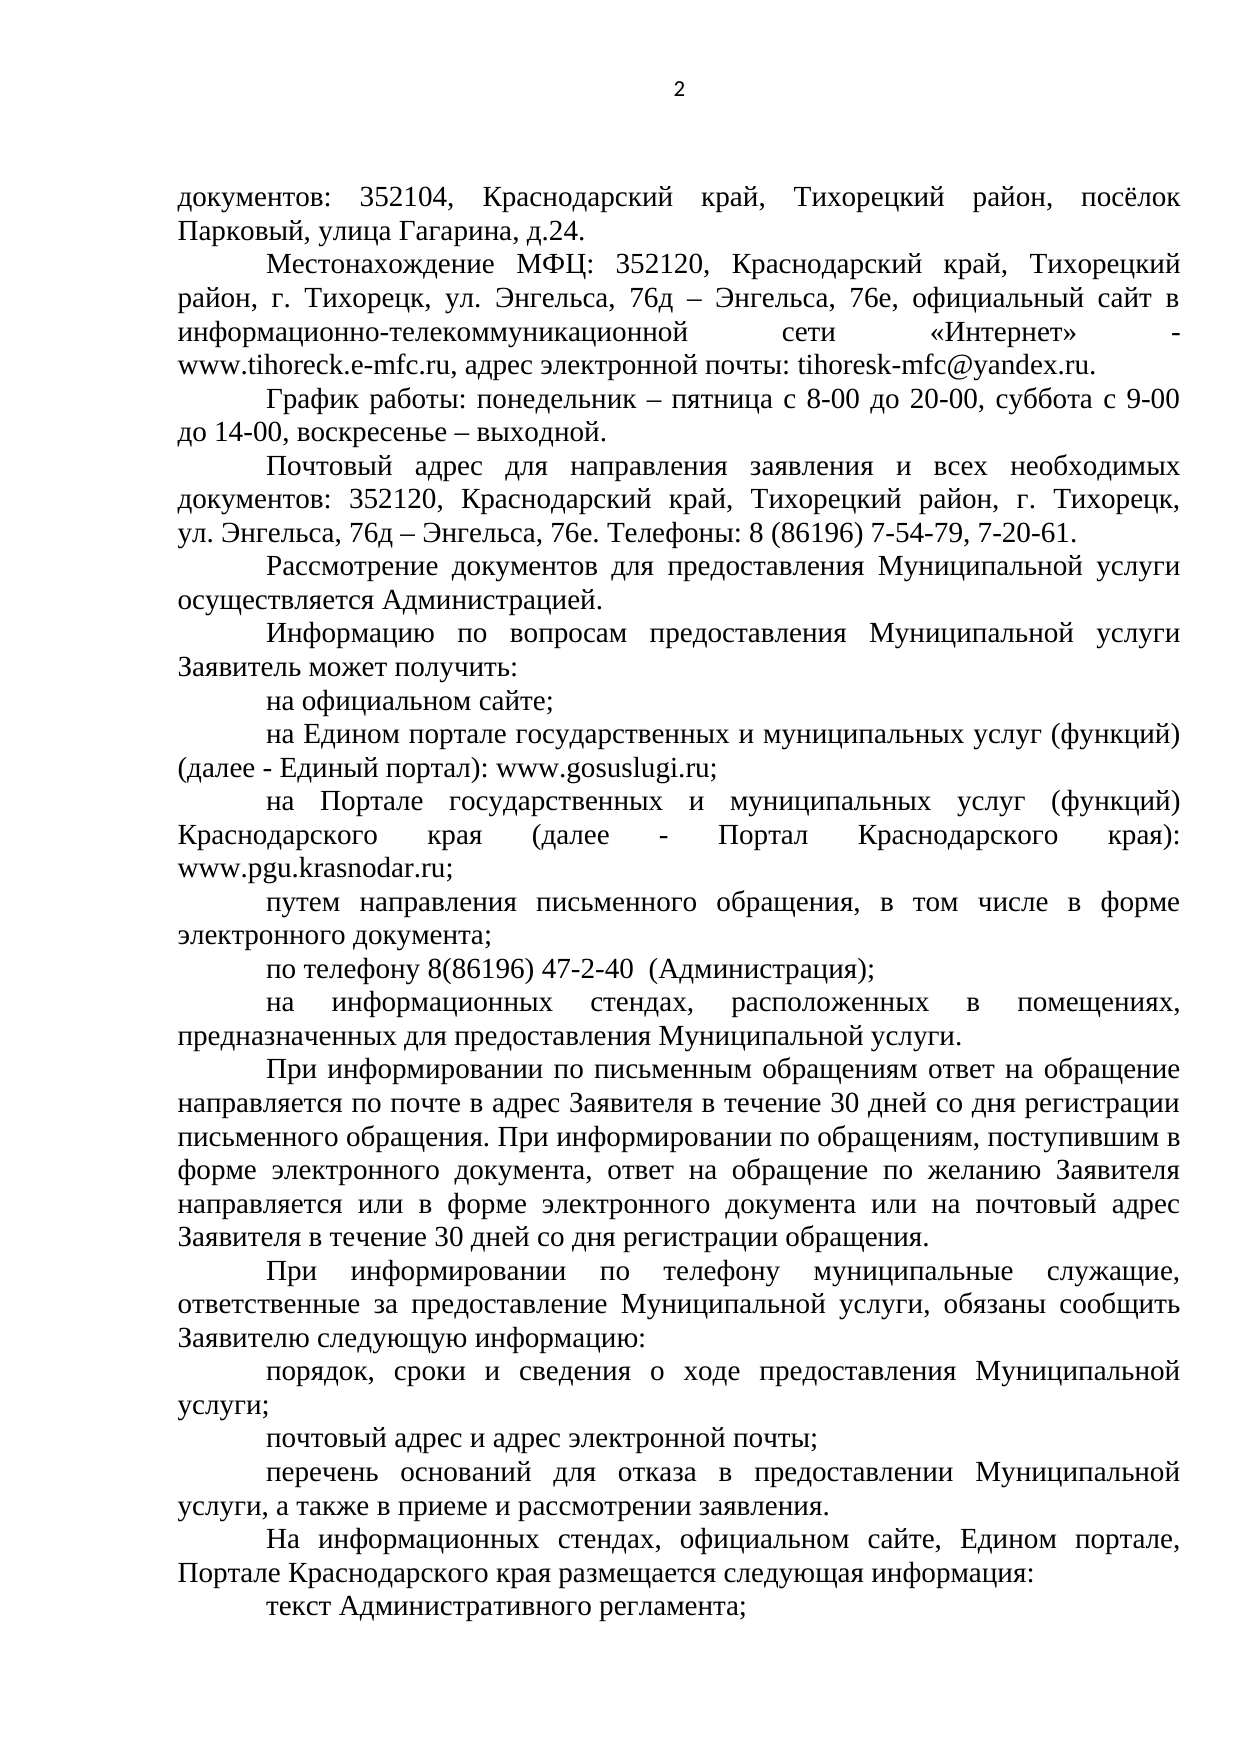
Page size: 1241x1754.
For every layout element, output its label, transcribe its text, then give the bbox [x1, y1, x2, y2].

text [177, 179, 1181, 247]
text Информацию по вопросам предоставления Муниципальной услуги Заявитель может получить: [177, 616, 1181, 683]
text почтовый адрес и адрес электронной почты; [177, 1421, 1181, 1454]
text на Портале государственных и муниципальных услуг (функций) Краснодарского края (далее - Портал Краснодарского края): www.pgu.krasnodar.ru; [177, 783, 1181, 884]
text При информировании по письменным обращениям ответ на обращение направляется по почте в адрес Заявителя в течение 30 дней со дня регистрации письменного обращения. При информировании по обращениям, поступившим в форме электронного документа, ответ на обращение по желанию Заявителя направляется или в форме электронного документа или на почтовый адрес Заявителя в течение 30 дней со дня регистрации обращения. [177, 1052, 1181, 1253]
text При информировании по телефону муниципальные служащие, ответственные за предоставление Муниципальной услуги, обязаны сообщить Заявителю следующую информацию: [177, 1253, 1181, 1353]
text на официальном сайте; [177, 683, 1181, 716]
text на Едином портале государственных и муниципальных услуг (функций) (далее - Единый портал): www.gosuslugi.ru; [177, 716, 1181, 783]
text по телефону 8(86196) 47-2-40 (Администрация); [177, 951, 1181, 984]
text путем направления письменного обращения, в том числе в форме электронного документа; [177, 884, 1181, 951]
text На информационных стендах, официальном сайте, Едином портале, Портале Краснодарского края размещается следующая информация: [177, 1521, 1181, 1588]
text График работы: понедельник – пятница с 8-00 до 20-00, суббота с 9-00 до 14-00, воскресенье – выходной. [177, 381, 1181, 448]
text на информационных стендах, расположенных в помещениях, предназначенных для предоставления Муниципальной услуги. [177, 984, 1181, 1052]
text текст Административного регламента; [177, 1588, 1181, 1622]
text Почтовый адрес для направления заявления и всех необходимых документов: 352120, Краснодарский край, Тихорецкий район, г. Тихорецк, ул. Энгельса, 76д – Энгельса, 76е. Телефоны: 8 (86196) 7-54-79, 7-20-61. [177, 448, 1181, 548]
text порядок, сроки и сведения о ходе предоставления Муниципальной услуги; [177, 1353, 1181, 1421]
text Местонахождение МФЦ: 352120, Краснодарский край, Тихорецкий район, г. Тихорецк, ул. Энгельса, 76д – Энгельса, 76е, официальный сайт в информационно-телекоммуникационной сети «Интернет» - www.tihoreck.e-mfc.ru, адрес электронной почты: tihoresk-mfc@yandex.ru. [177, 247, 1181, 381]
text перечень оснований для отказа в предоставлении Муниципальной услуги, а также в приеме и рассмотрении заявления. [177, 1454, 1181, 1521]
text Рассмотрение документов для предоставления Муниципальной услуги осуществляется Администрацией. [177, 548, 1181, 616]
